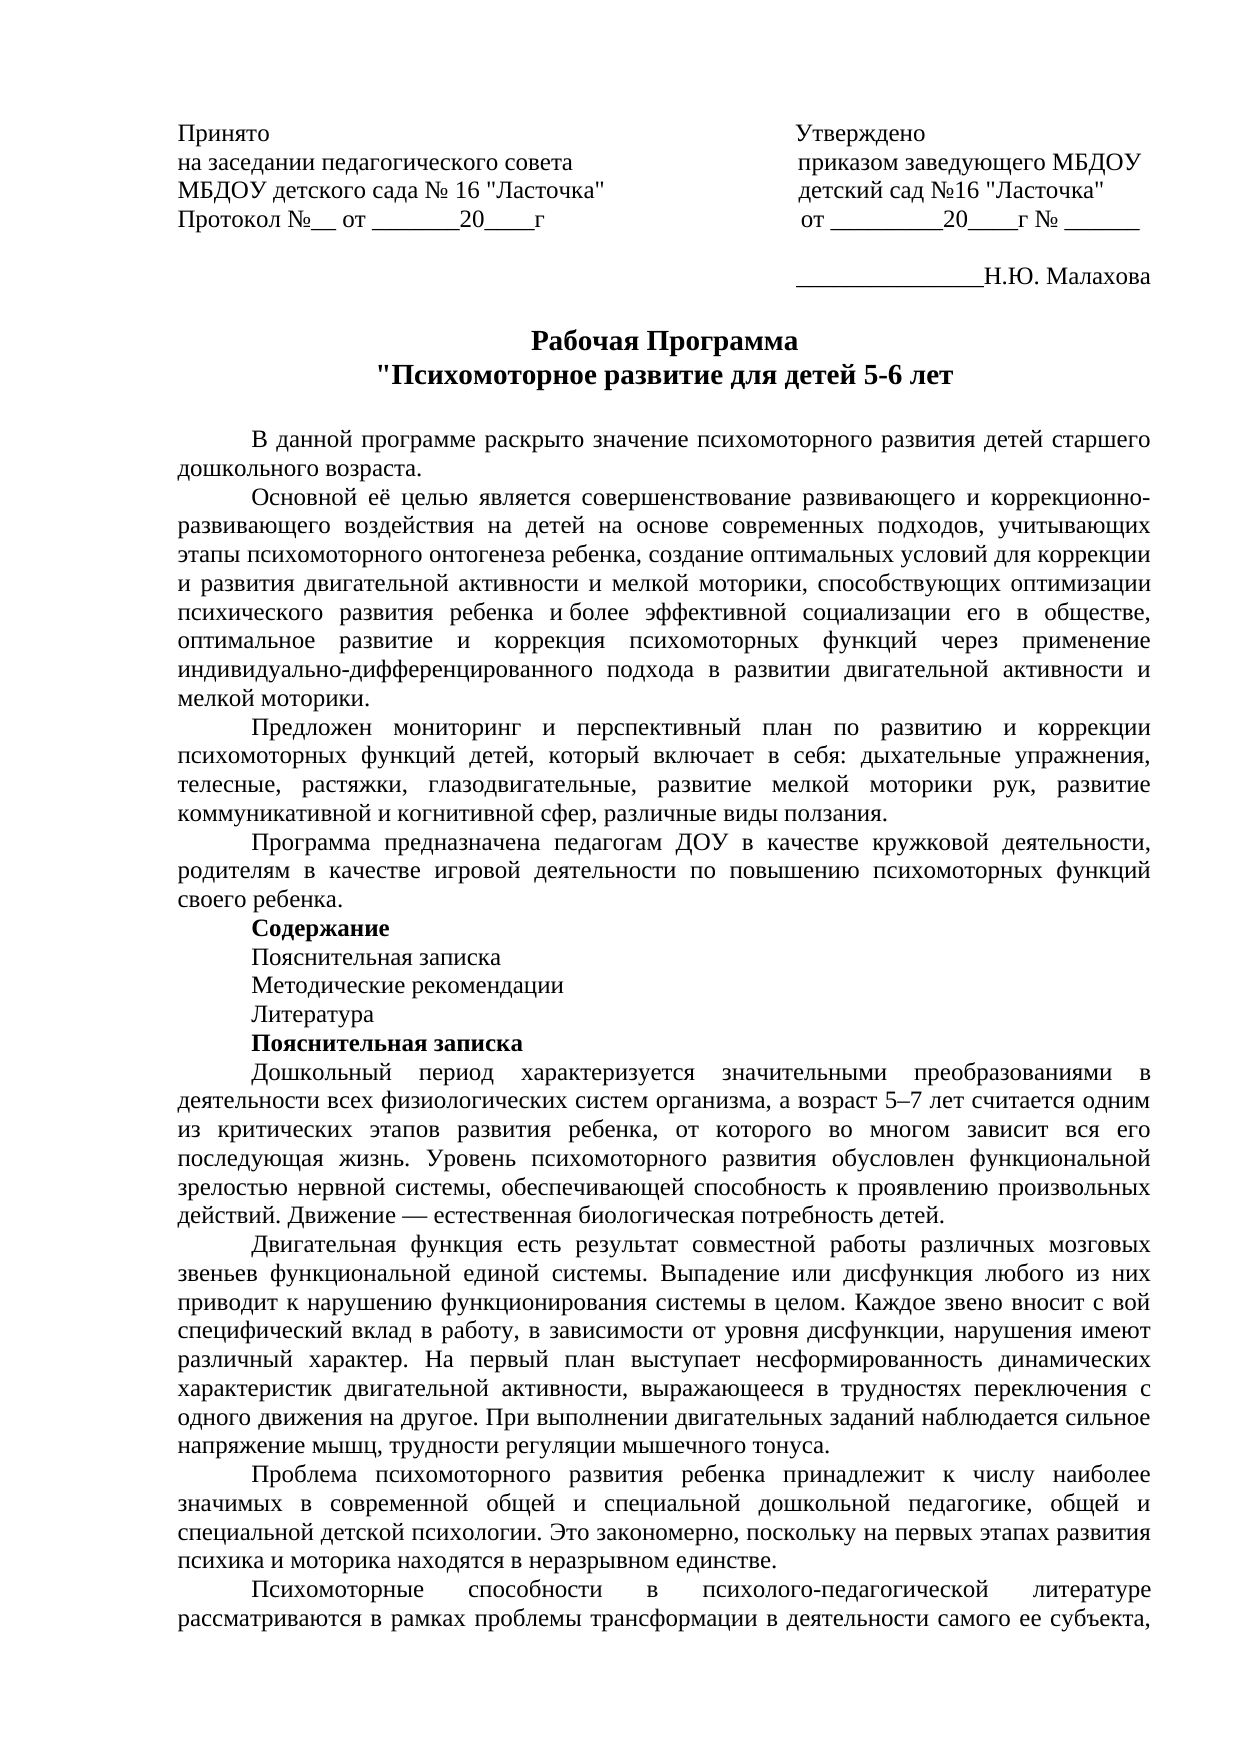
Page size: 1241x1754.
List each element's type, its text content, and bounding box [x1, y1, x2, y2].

text Проблема психомоторного развития ребенка принадлежит к числу наиболее значимых в современной общей и специальной дошкольной педагогике, общей и специальной детской психологии. Это закономерно, поскольку на первых этапах развития психика и моторика находятся в неразрывном единстве. [177, 1459, 1152, 1574]
text Содержание [177, 913, 1152, 942]
text Программа предназначена педагогам ДОУ в качестве кружковой деятельности, родителям в качестве игровой деятельности по повышению психомоторных функций своего ребенка. [177, 827, 1152, 913]
text Протокол №__ от _______20____г от _________20____г № ______ [177, 204, 1152, 233]
text "Психомоторное развитие для детей 5-6 лет [177, 357, 1152, 391]
text на заседании педагогического совета приказом заведующего МБДОУ [177, 147, 1152, 176]
text Дошкольный период характеризуется значительными преобразованиями в деятельности всех физиологических систем организма, а возраст 5–7 лет считается одним из критических этапов развития ребенка, от которого во многом зависит вся его последующая жизнь. Уровень психомоторного развития обусловлен функциональной зрелостью нервной системы, обеспечивающей способность к проявлению произвольных действий. Движение — естественная биологическая потребность детей. [177, 1057, 1152, 1229]
text Пояснительная записка [177, 1028, 1152, 1057]
text Методические рекомендации [177, 970, 1152, 999]
text Принято Утверждено [177, 118, 1152, 147]
text Рабочая Программа [177, 323, 1152, 357]
text Пояснительная записка [177, 942, 1152, 970]
text Основной её целью является совершенствование развивающего и коррекционно-развивающего воздействия на детей на основе современных подходов, учитывающих этапы психомоторного онтогенеза ребенка, создание оптимальных условий для коррекции и развития двигательной активности и мелкой моторики, способствующих оптимизации психического развития ребенка и более эффективной социализации его в обществе, оптимальное развитие и коррекция психомоторных функций через применение индивидуально-дифференцированного подхода в развитии двигательной активности и мелкой моторики. [177, 482, 1152, 712]
text МБДОУ детского сада № 16 "Ласточка" детский сад №16 "Ласточка" [177, 176, 1152, 204]
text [177, 1574, 1152, 1632]
text В данной программе раскрыто значение психомоторного развития детей старшего дошкольного возраста. [177, 424, 1152, 482]
text _______________Н.Ю. Малахова [177, 261, 1152, 290]
text Двигательная функция есть результат совместной работы различных мозговых звеньев функциональной единой системы. Выпадение или дисфункция любого из них приводит к нарушению функционирования системы в целом. Каждое звено вносит с вой специфический вклад в работу, в зависимости от уровня дисфункции, нарушения имеют различный характер. На первый план выступает несформированность динамических характеристик двигательной активности, выражающееся в трудностях переключения с одного движения на другое. При выполнении двигательных заданий наблюдается сильное напряжение мышц, трудности регуляции мышечного тонуса. [177, 1229, 1152, 1459]
text Литература [177, 999, 1152, 1028]
text Предложен мониторинг и перспективный план по развитию и коррекции психомоторных функций детей, который включает в себя: дыхательные упражнения, телесные, растяжки, глазодвигательные, развитие мелкой моторики рук, развитие коммуникативной и когнитивной сфер, различные виды ползания. [177, 712, 1152, 827]
